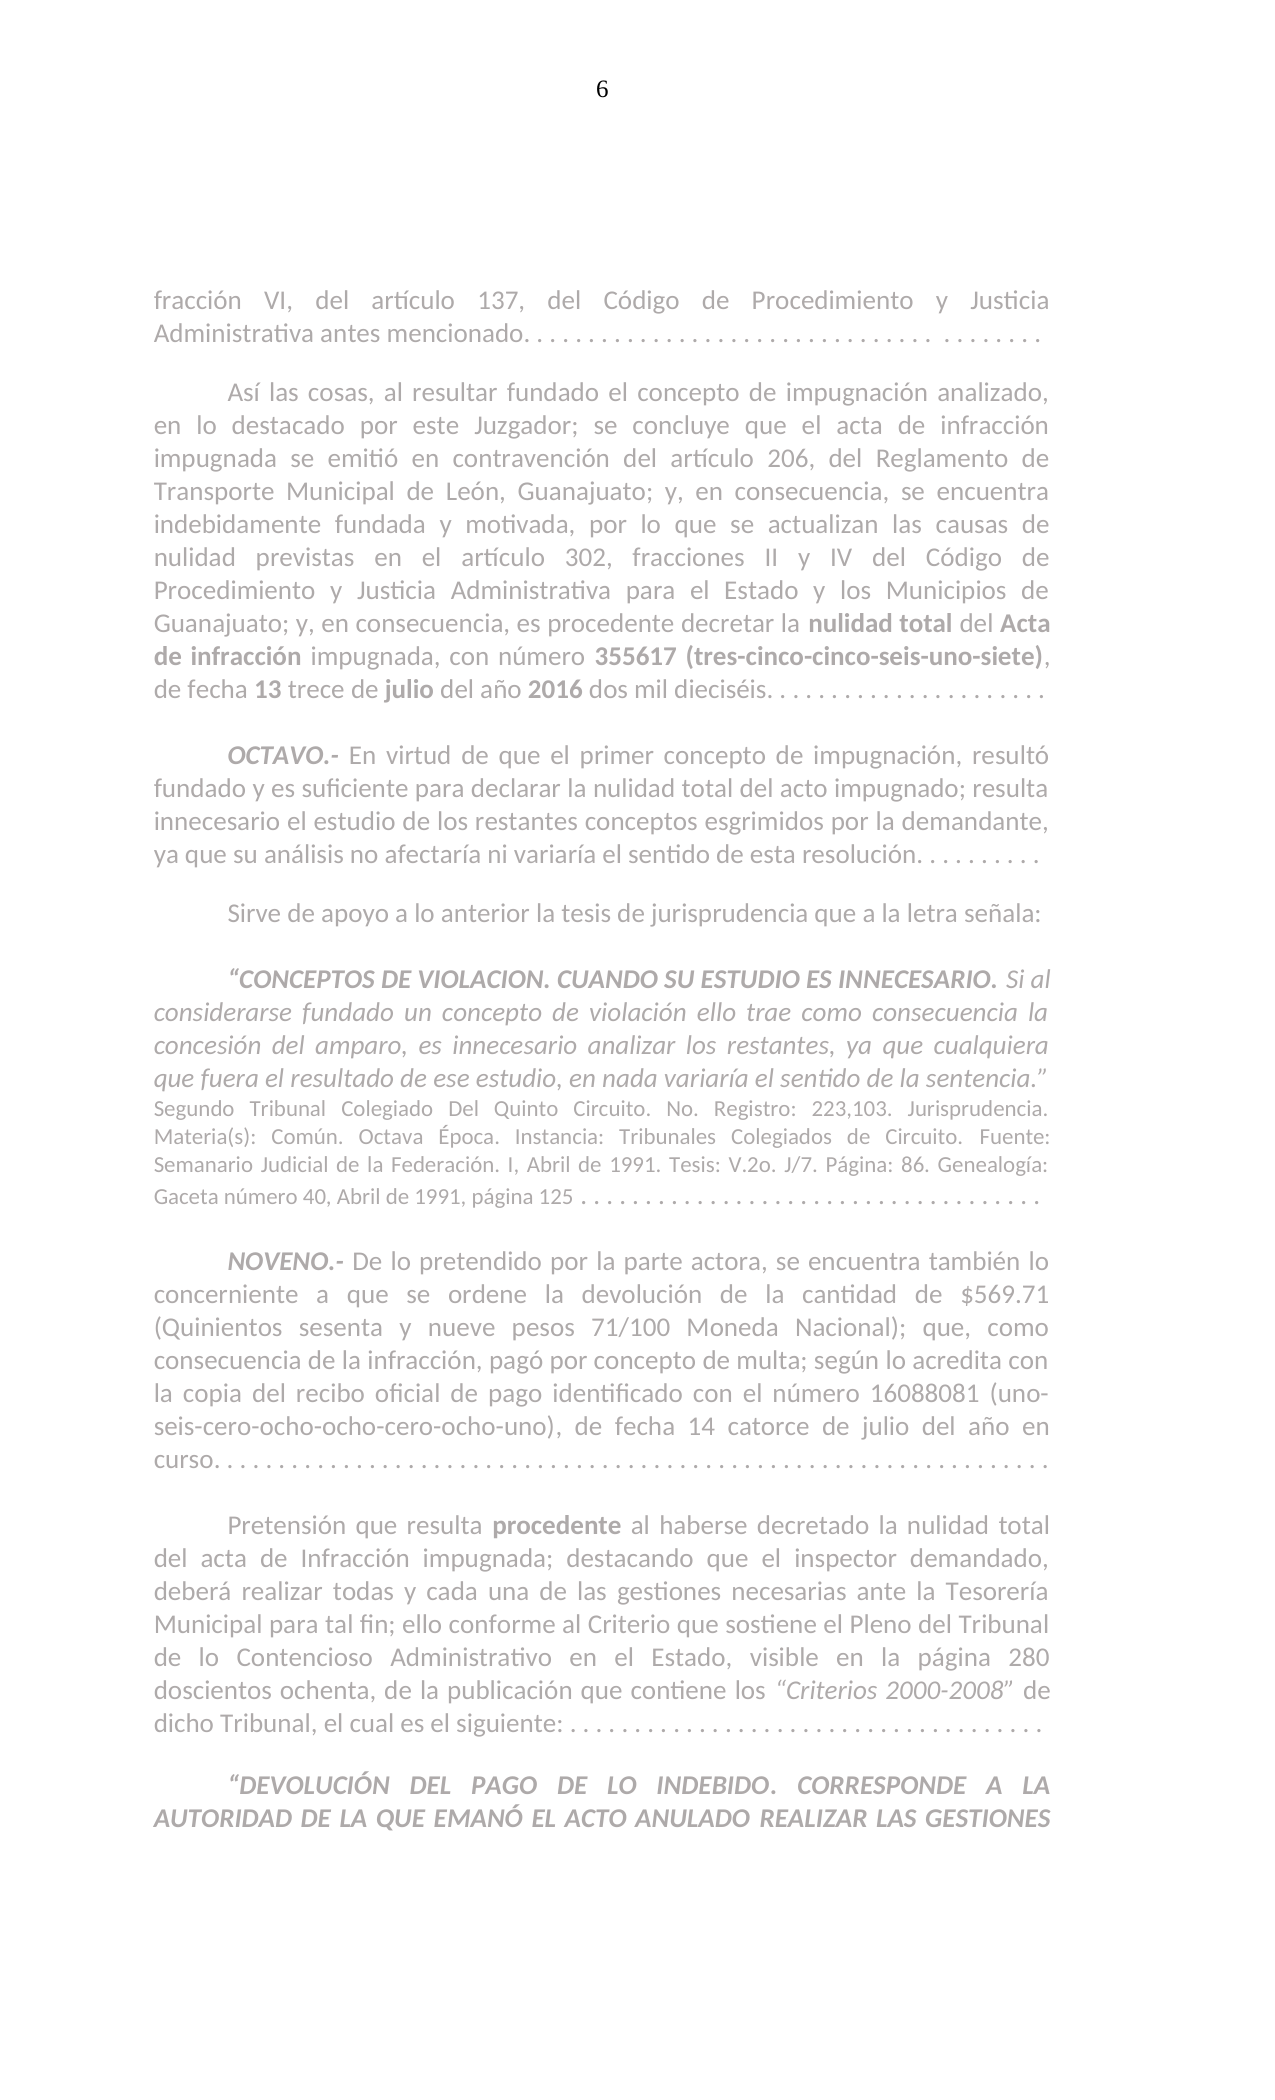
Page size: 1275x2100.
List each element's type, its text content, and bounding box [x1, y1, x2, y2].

text NOVENO.- De lo pretendido por la parte actora, se encuentra también lo concerniente a que se ordene la devolución de la cantidad de $569.71 (Quinientos sesenta y nueve pesos 71/100 Moneda Nacional); que, como consecuencia de la infracción, pagó por concepto de multa; según lo acredita con la copia del recibo oficial de pago identificado con el número 16088081 (uno-seis-cero-ocho-ocho-cero-ocho-uno), de fecha 14 catorce de julio del año en curso. . . . . . . . . . . . . . . . . . . . . . . . . . . . . . . . . . . . . . . . . . . . . . . . . . . . . . . . . . . . . . . . . [153, 1244, 1051, 1475]
text OCTAVO.- En virtud de que el primer concepto de impugnación, resultó fundado y es suficiente para declarar la nulidad total del acto impugnado; resulta innecesario el estudio de los restantes conceptos esgrimidos por la demandante, ya que su análisis no afectaría ni variaría el sentido de esta resolución. . . . . . . . . . [153, 738, 1051, 870]
text Así las cosas, al resultar fundado el concepto de impugnación analizado, en lo destacado por este Juzgador; se concluye que el acta de infracción impugnada se emitió en contravención del artículo 206, del Reglamento de Transporte Municipal de León, Guanajuato; y, en consecuencia, se encuentra indebidamente fundada y motivada, por lo que se actualizan las causas de nulidad previstas en el artículo 302, fracciones II y IV del Código de Procedimiento y Justicia Administrativa para el Estado y los Municipios de Guanajuato; y, en consecuencia, es procedente decretar la nulidad total del Acta de infracción impugnada, con número 355617 (tres-cinco-cinco-seis-uno-siete), de fecha 13 trece de julio del año 2016 dos mil dieciséis. . . . . . . . . . . . . . . . . . . . . . [153, 375, 1051, 705]
text Pretensión que resulta procedente al haberse decretado la nulidad total del acta de Infracción impugnada; destacando que el inspector demandado, deberá realizar todas y cada una de las gestiones necesarias ante la Tesorería Municipal para tal fin; ello conforme al Criterio que sostiene el Pleno del Tribunal de lo Contencioso Administrativo en el Estado, visible en la página 280 doscientos ochenta, de la publicación que contiene los “Criterios 2000-2008” de dicho Tribunal, el cual es el siguiente: . . . . . . . . . . . . . . . . . . . . . . . . . . . . . . . . . . . . . [153, 1508, 1051, 1739]
text “CONCEPTOS DE VIOLACION. CUANDO SU ESTUDIO ES INNECESARIO. Si al considerarse fundado un concepto de violación ello trae como consecuencia la concesión del amparo, es innecesario analizar los restantes, ya que cualquiera que fuera el resultado de ese estudio, en nada variaría el sentido de la sentencia.” Segundo Tribunal Colegiado Del Quinto Circuito. No. Registro: 223,103. Jurisprudencia. Materia(s): Común. Octava Época. Instancia: Tribunales Colegiados de Circuito. Fuente: Semanario Judicial de la Federación. I, Abril de 1991. Tesis: V.2o. J/7. Página: 86. Genealogía: Gaceta número 40, Abril de 1991, página 125 . . . . . . . . . . . . . . . . . . . . . . . . . . . . . . . . . . . . [153, 962, 1051, 1211]
text Sirve de apoyo a lo anterior la tesis de jurisprudencia que a la letra señala: [153, 896, 1051, 929]
